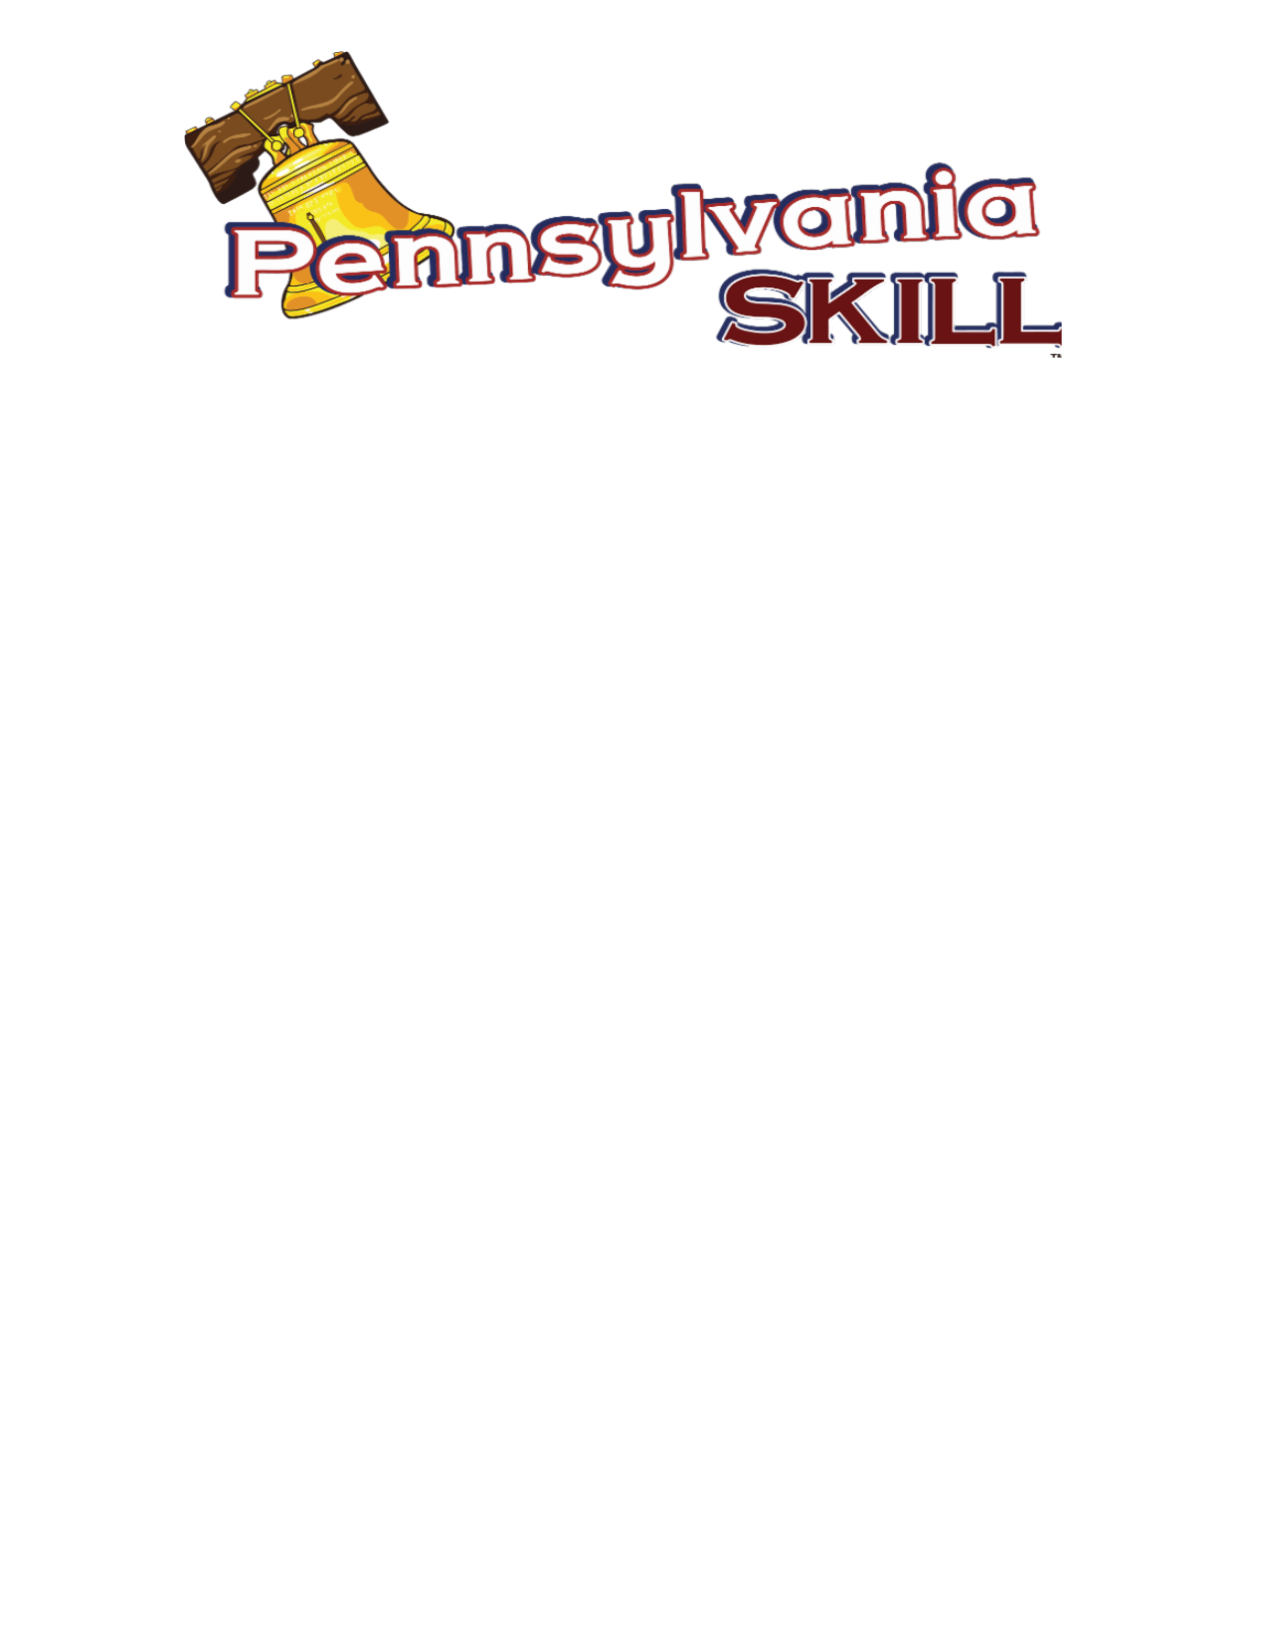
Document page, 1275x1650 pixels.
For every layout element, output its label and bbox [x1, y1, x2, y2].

picture [184, 51, 1063, 358]
